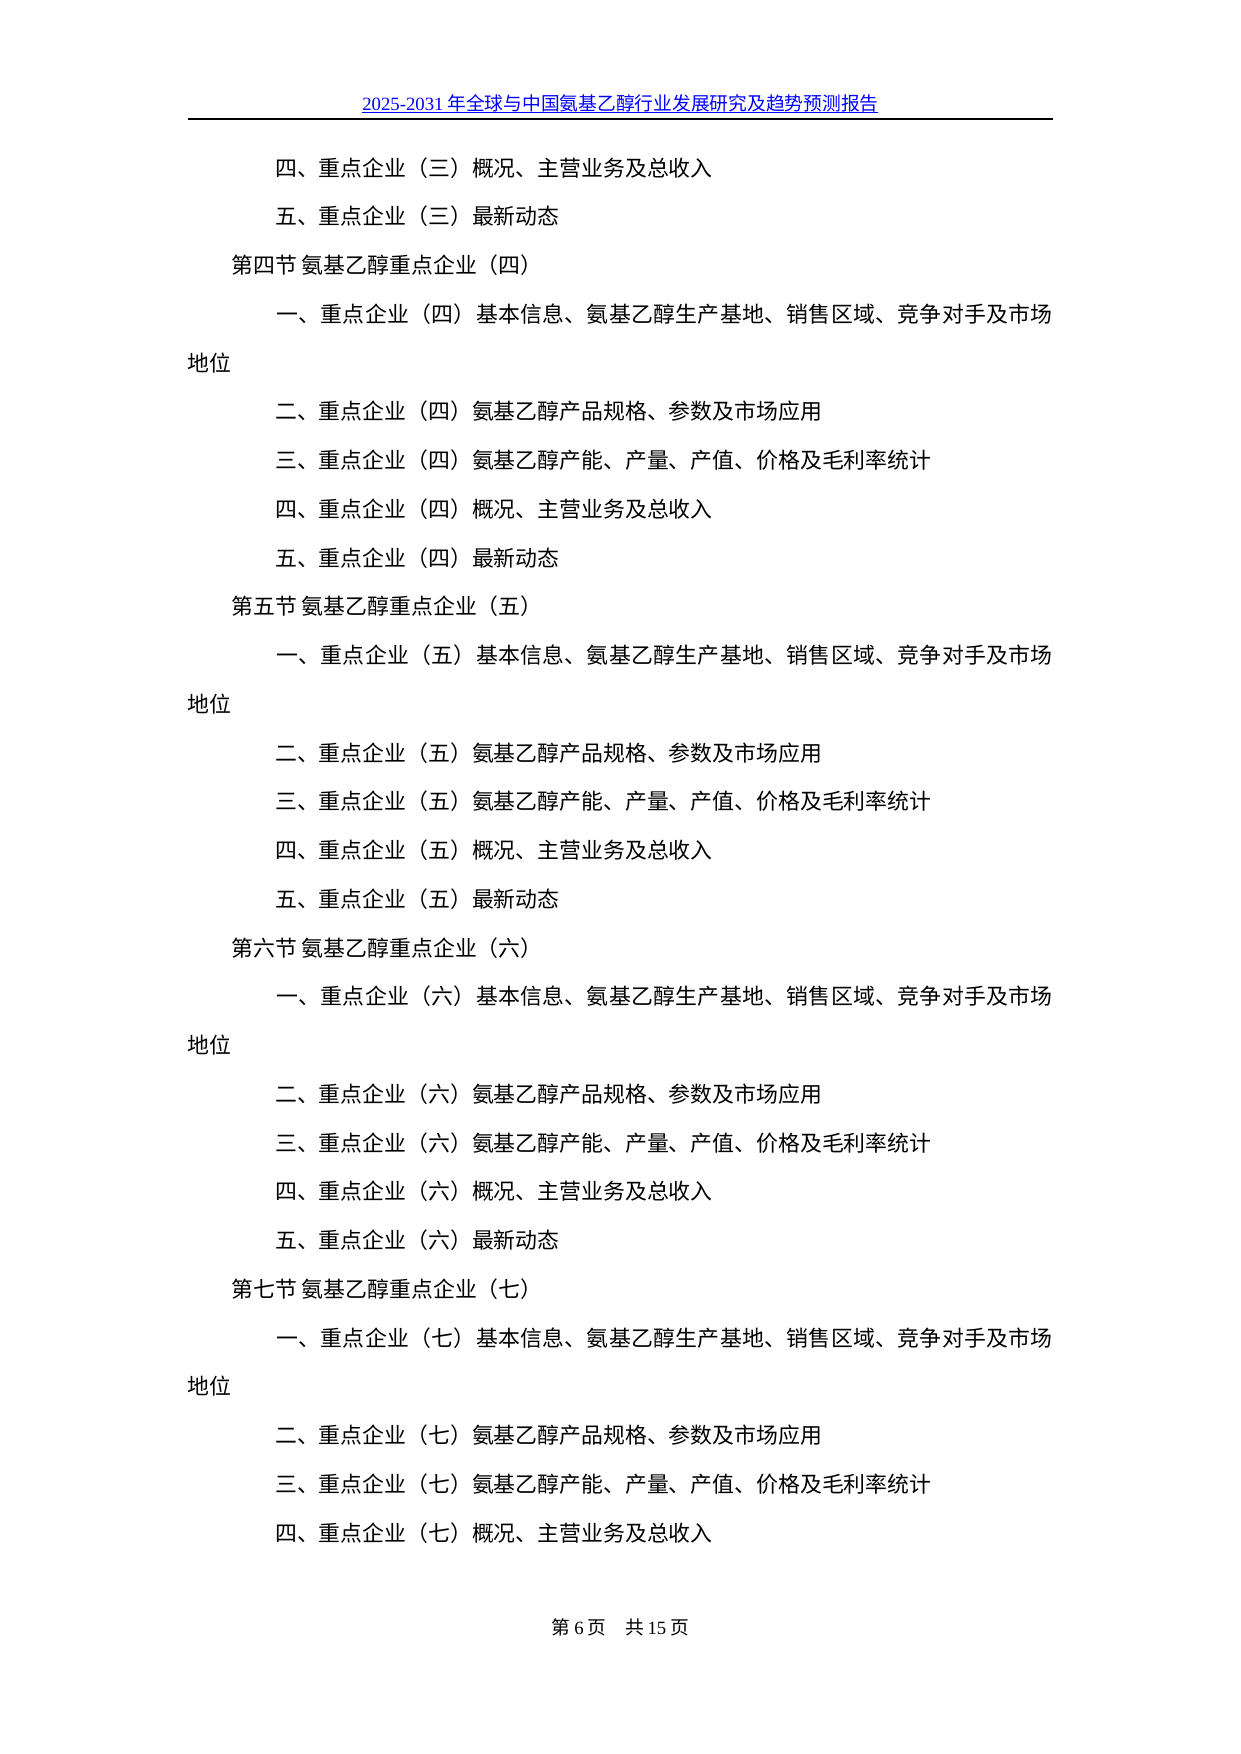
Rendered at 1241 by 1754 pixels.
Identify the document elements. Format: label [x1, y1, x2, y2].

text [187, 150, 1053, 1548]
